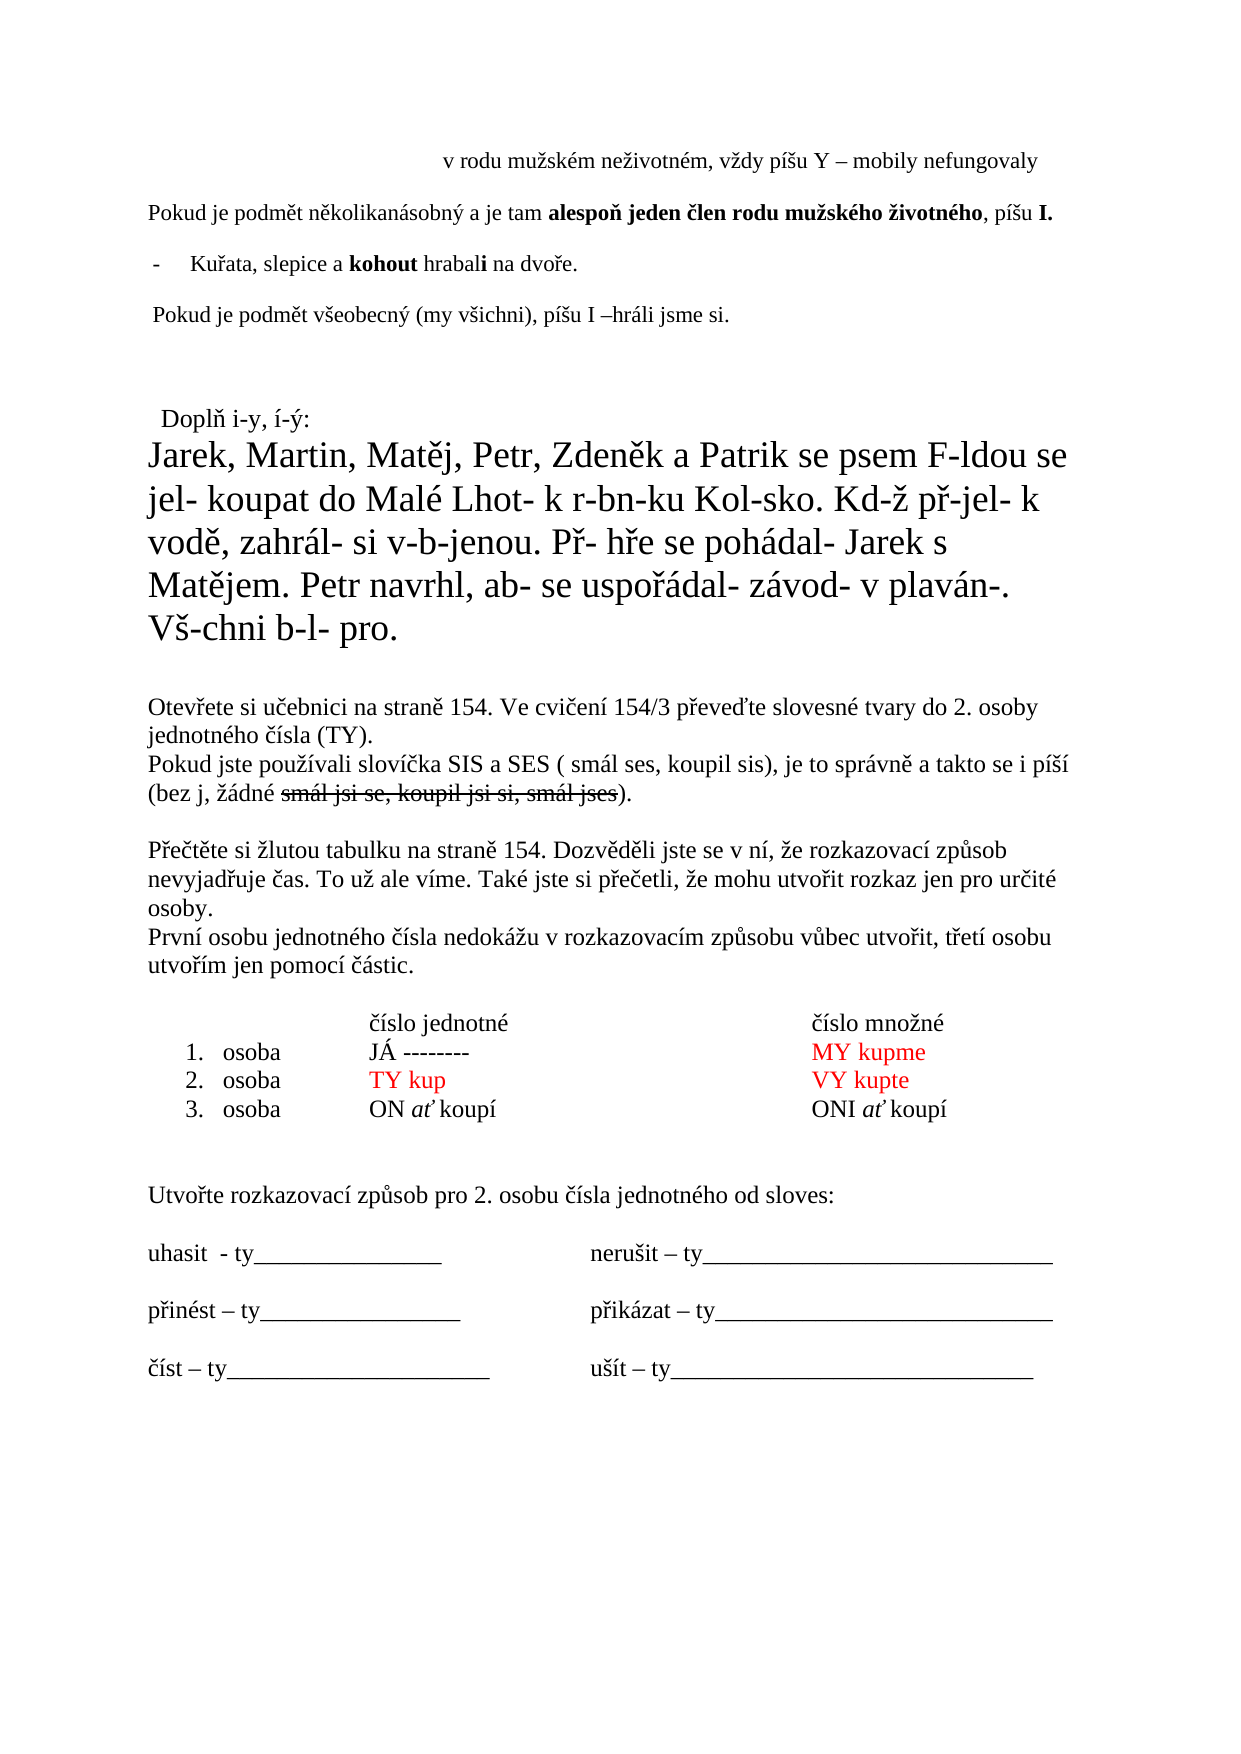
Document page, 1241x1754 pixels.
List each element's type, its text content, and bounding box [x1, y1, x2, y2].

text Pokud jste používali slovíčka SIS a SES ( smál ses, koupil sis), je to správně a takto se i píší (bez j, žádné smál jsi se, koupil jsi si, smál jses). [148, 749, 1093, 807]
text Pokud je podmět všeobecný (my všichni), píšu I –hráli jsme si. [152, 301, 1093, 327]
text v rodu mužském neživotném, vždy píšu Y – mobily nefungovaly [369, 148, 1093, 174]
text První osobu jednotného čísla nedokážu v rozkazovacím způsobu vůbec utvořit, třetí osobu utvořím jen pomocí částic. [148, 922, 1093, 979]
list osoba TY kup VY kupte [185, 1065, 1093, 1094]
text Vš-chni b-l- pro. [148, 605, 1093, 648]
text Otevřete si učebnici na straně 154. Ve cvičení 154/3 převeďte slovesné tvary do 2. osoby jednotného čísla (TY). [148, 692, 1093, 749]
list osoba JÁ -------- MY kupme [185, 1037, 1093, 1065]
text Utvořte rozkazovací způsob pro 2. osobu čísla jednotného od sloves: [148, 1180, 1093, 1209]
text Doplň i-y, í-ý: [148, 403, 1093, 433]
text Pokud je podmět několikanásobný a je tam alespoň jeden člen rodu mužského životného, píšu I. [148, 199, 1093, 225]
text číst – ty_____________________ ušít – ty_____________________________ [148, 1353, 1093, 1382]
text Jarek, Martin, Matěj, Petr, Zdeněk a Patrik se psem F-ldou se jel- koupat do Malé Lhot- k r-bn-ku Kol-sko. Kd-ž př-jel- k vodě, zahrál- si v-b-jenou. Př- hře se pohádal- Jarek s Matějem. Petr navrhl, ab- se uspořádal- závod- v plaván-. [148, 433, 1093, 605]
text číslo jednotné číslo množné [148, 1008, 1093, 1037]
text Přečtěte si žlutou tabulku na straně 154. Dozvěděli jste se v ní, že rozkazovací způsob nevyjadřuje čas. To už ale víme. Také jste si přečetli, že mohu utvořit rozkaz jen pro určité osoby. [148, 835, 1093, 922]
list osoba ON ať koupí ONI ať koupí [185, 1094, 1093, 1123]
text uhasit - ty_______________ nerušit – ty____________________________ [148, 1238, 1093, 1267]
list Kuřata, slepice a kohout hrabali na dvoře. [152, 250, 1093, 276]
text přinést – ty________________ přikázat – ty___________________________ [148, 1295, 1093, 1324]
